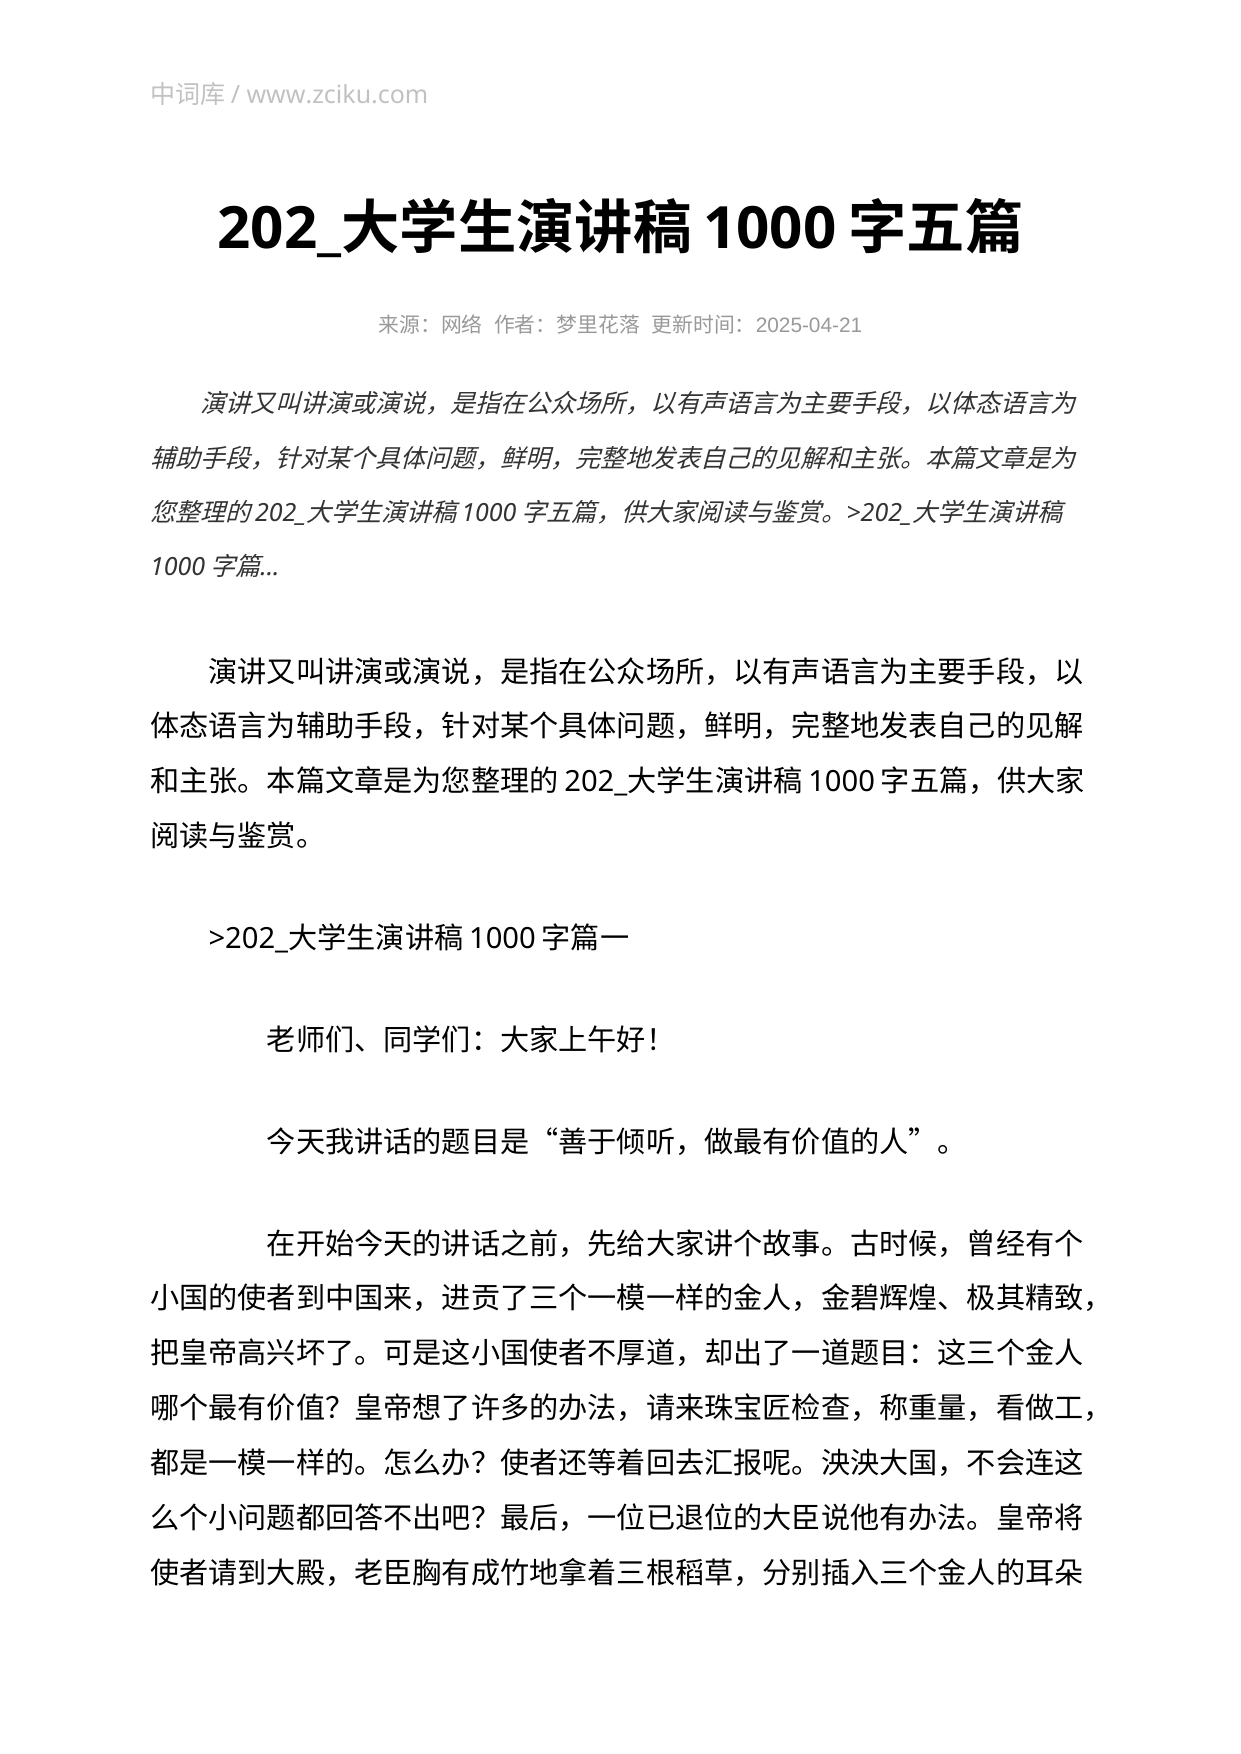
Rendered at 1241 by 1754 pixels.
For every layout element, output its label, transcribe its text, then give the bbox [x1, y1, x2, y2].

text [150, 1220, 1090, 1592]
text 老师们、同学们：大家上午好！ [150, 1017, 1090, 1059]
text 今天我讲话的题目是“善于倾听，做最有价值的人”。 [150, 1118, 1090, 1161]
subtitle 202_大学生演讲稿1000字五篇 [150, 181, 1090, 266]
text 来源：网络 作者：梦里花落 更新时间：2025-04-21 [150, 313, 1090, 337]
text 演讲又叫讲演或演说，是指在公众场所，以有声语言为主要手段，以体态语言为辅助手段，针对某个具体问题，鲜明，完整地发表自己的见解和主张。本篇文章是为您整理的202_大学生演讲稿1000字五篇，供大家阅读与鉴赏。>202_大学生演讲稿1000字篇... [150, 384, 1090, 583]
text >202_大学生演讲稿1000字篇一 [150, 915, 1090, 957]
text 演讲又叫讲演或演说，是指在公众场所，以有声语言为主要手段，以体态语言为辅助手段，针对某个具体问题，鲜明，完整地发表自己的见解和主张。本篇文章是为您整理的202_大学生演讲稿1000字五篇，供大家阅读与鉴赏。 [150, 648, 1090, 855]
